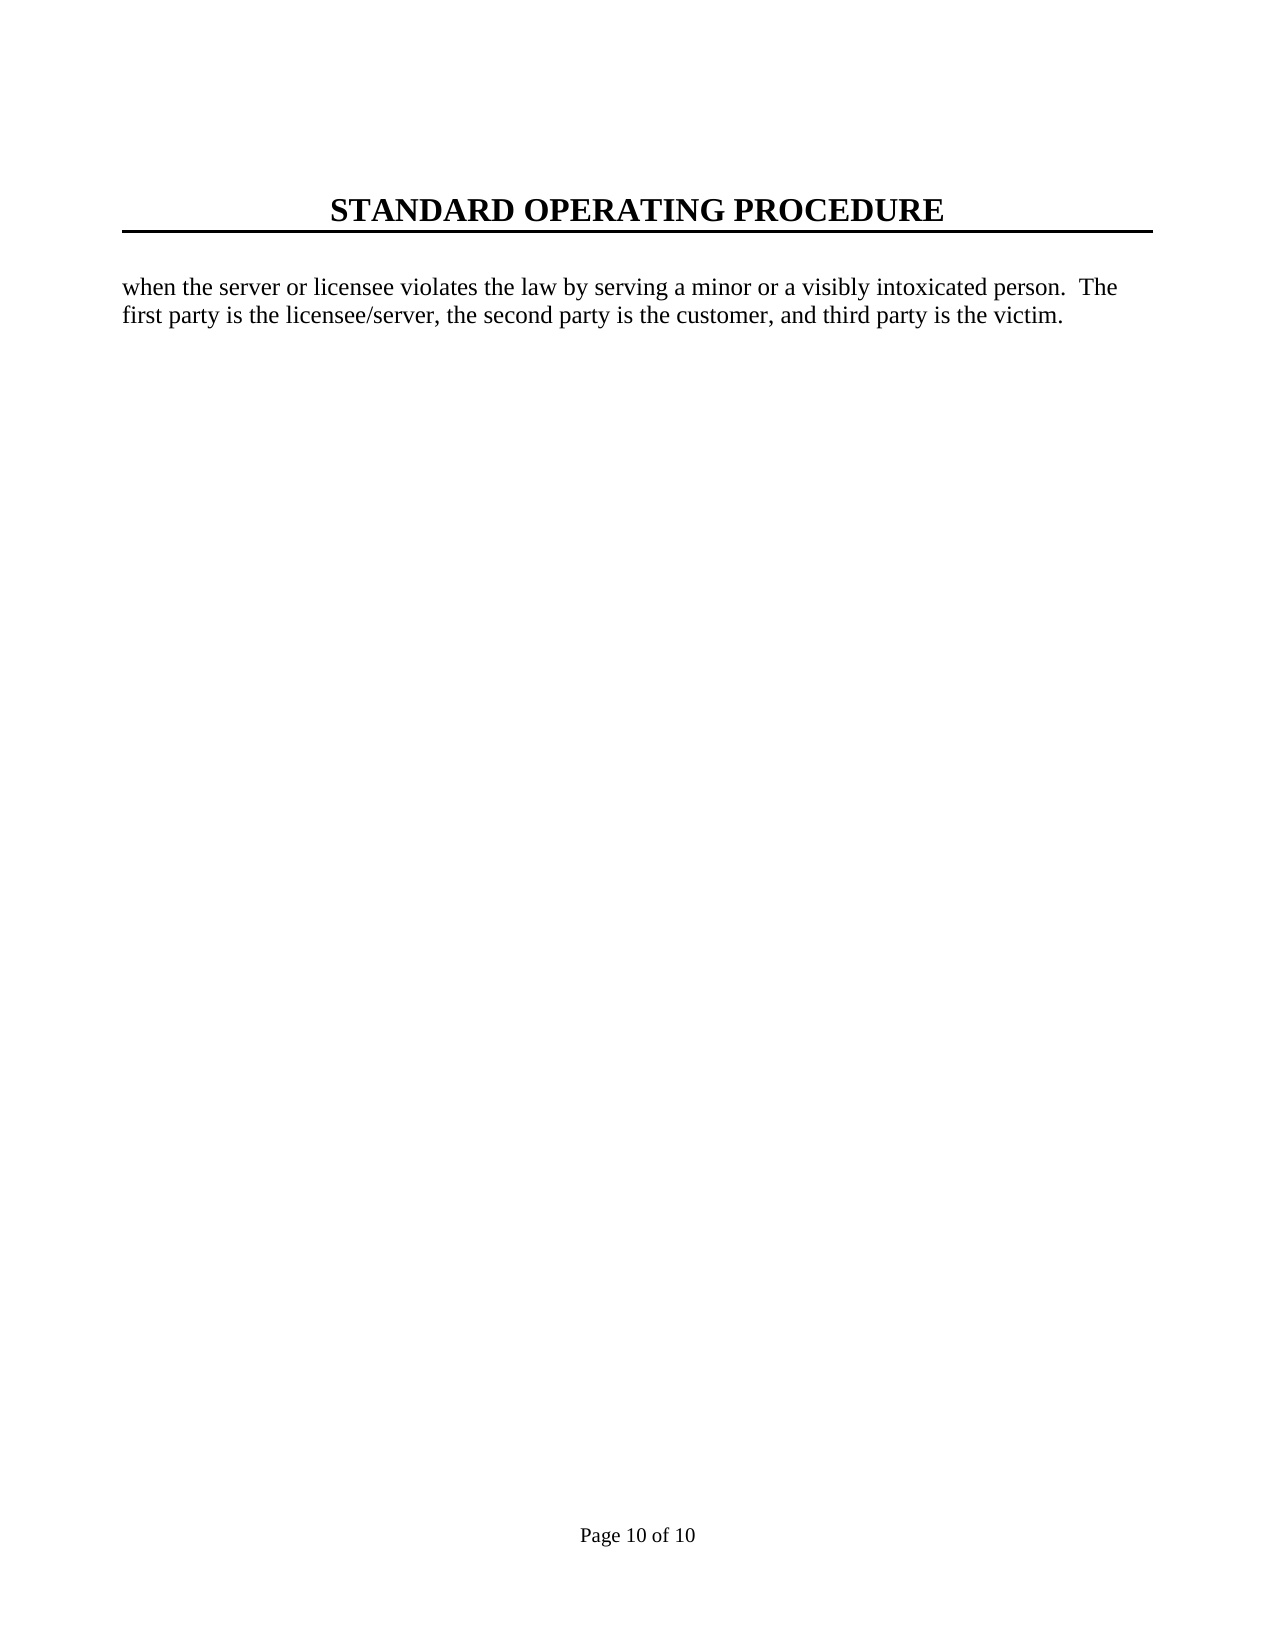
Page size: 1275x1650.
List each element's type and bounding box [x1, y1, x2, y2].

text [122, 272, 1153, 329]
